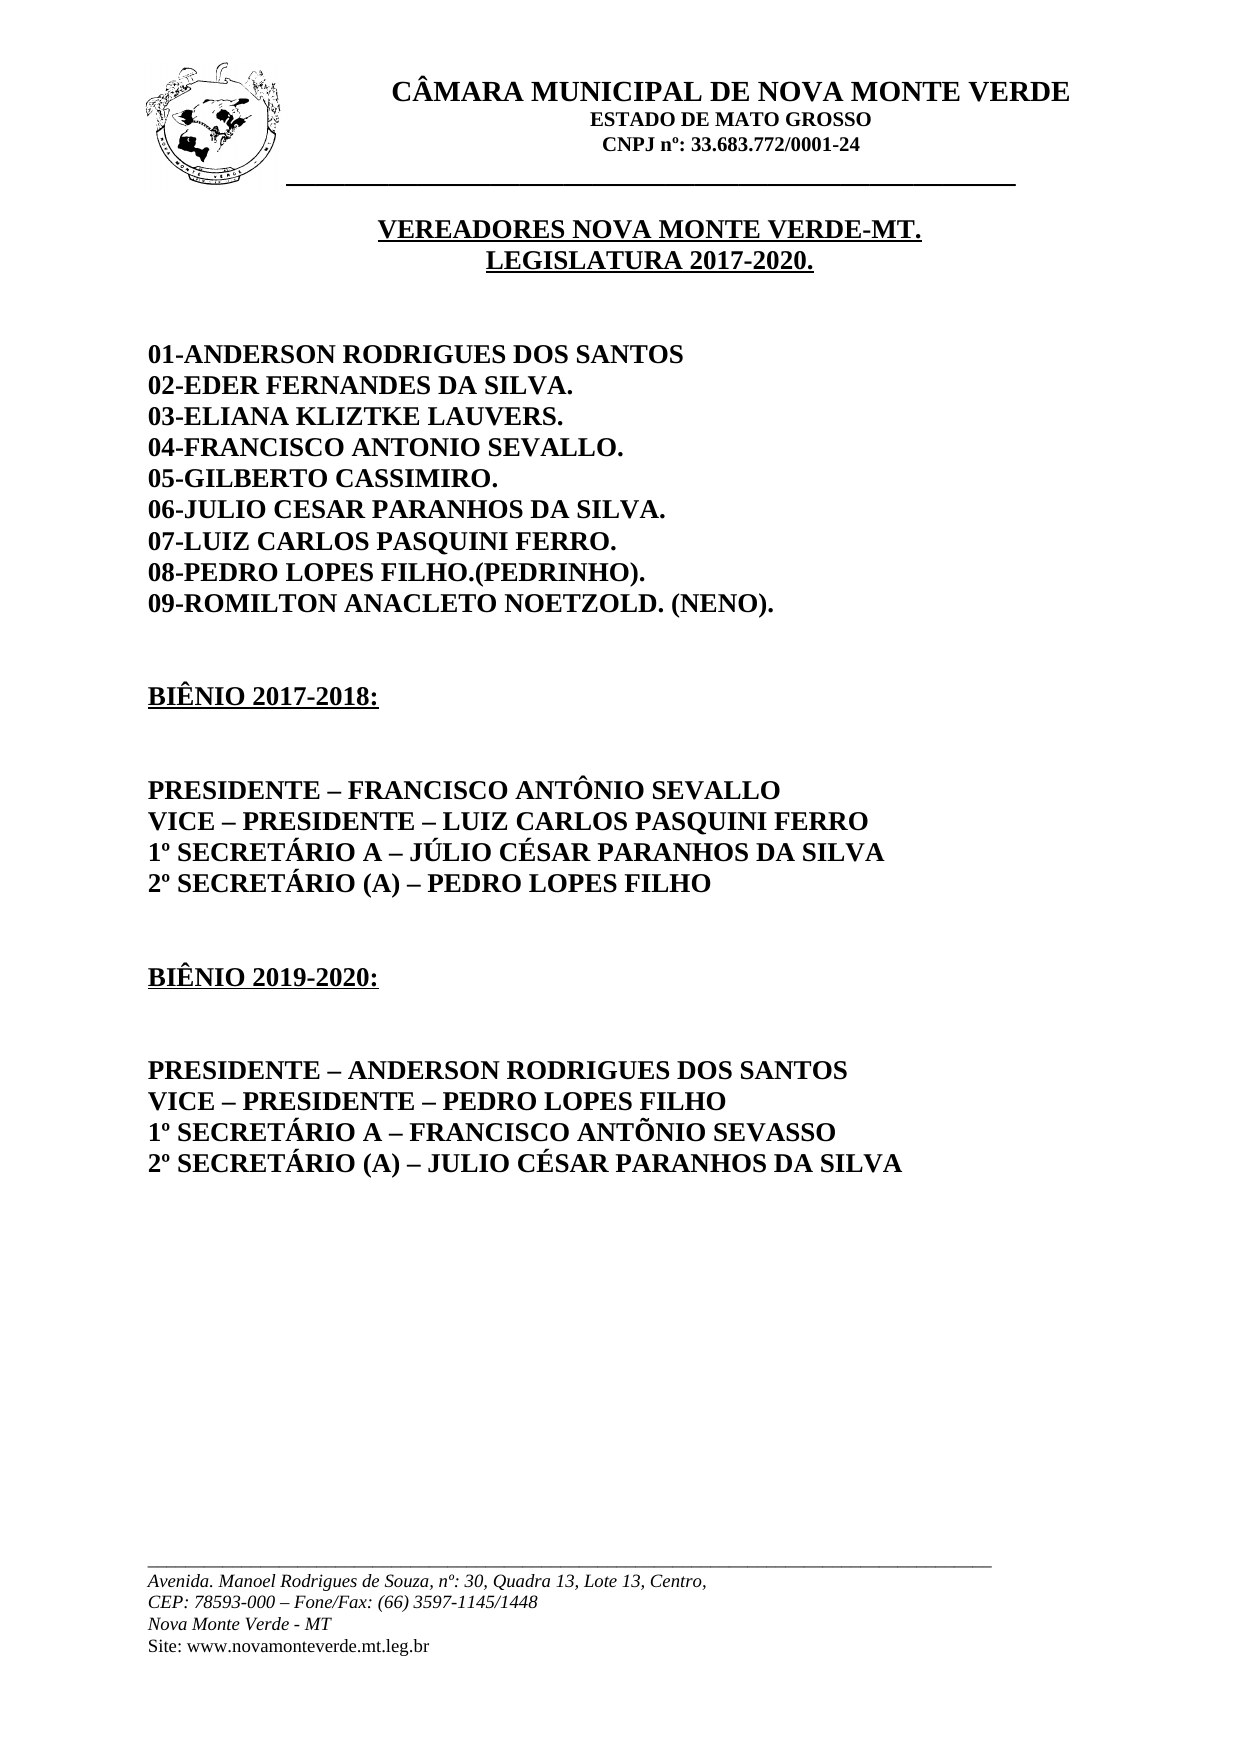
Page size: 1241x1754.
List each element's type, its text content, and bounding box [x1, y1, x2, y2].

text 2º SECRETÁRIO (A) – JULIO CÉSAR PARANHOS DA SILVA [148, 1147, 1152, 1179]
text 05-GILBERTO CASSIMIRO. [148, 462, 1152, 493]
text 07-LUIZ CARLOS PASQUINI FERRO. [148, 524, 1152, 556]
text 1º SECRETÁRIO A – JÚLIO CÉSAR PARANHOS DA SILVA [148, 836, 1152, 867]
text 04-FRANCISCO ANTONIO SEVALLO. [148, 431, 1152, 462]
text VICE – PRESIDENTE – LUIZ CARLOS PASQUINI FERRO [148, 805, 1152, 836]
picture [140, 61, 289, 190]
text 01-ANDERSON RODRIGUES DOS SANTOS [148, 338, 1152, 369]
text LEGISLATURA 2017-2020. [148, 244, 1152, 275]
text 02-EDER FERNANDES DA SILVA. [148, 369, 1152, 400]
text 08-PEDRO LOPES FILHO.(PEDRINHO). [148, 556, 1152, 587]
text PRESIDENTE – FRANCISCO ANTÔNIO SEVALLO [148, 774, 1152, 805]
text PRESIDENTE – ANDERSON RODRIGUES DOS SANTOS [148, 1054, 1152, 1085]
text VICE – PRESIDENTE – PEDRO LOPES FILHO [148, 1085, 1152, 1116]
text 06-JULIO CESAR PARANHOS DA SILVA. [148, 493, 1152, 524]
text 09-ROMILTON ANACLETO NOETZOLD. (NENO). [148, 587, 1152, 618]
text 03-ELIANA KLIZTKE LAUVERS. [148, 400, 1152, 431]
text VEREADORES NOVA MONTE VERDE-MT. [148, 213, 1152, 244]
text 2º SECRETÁRIO (A) – PEDRO LOPES FILHO [148, 867, 1152, 898]
text BIÊNIO 2017-2018: [148, 680, 1152, 711]
text BIÊNIO 2019-2020: [148, 961, 1152, 992]
text 1º SECRETÁRIO A – FRANCISCO ANTÕNIO SEVASSO [148, 1116, 1152, 1147]
